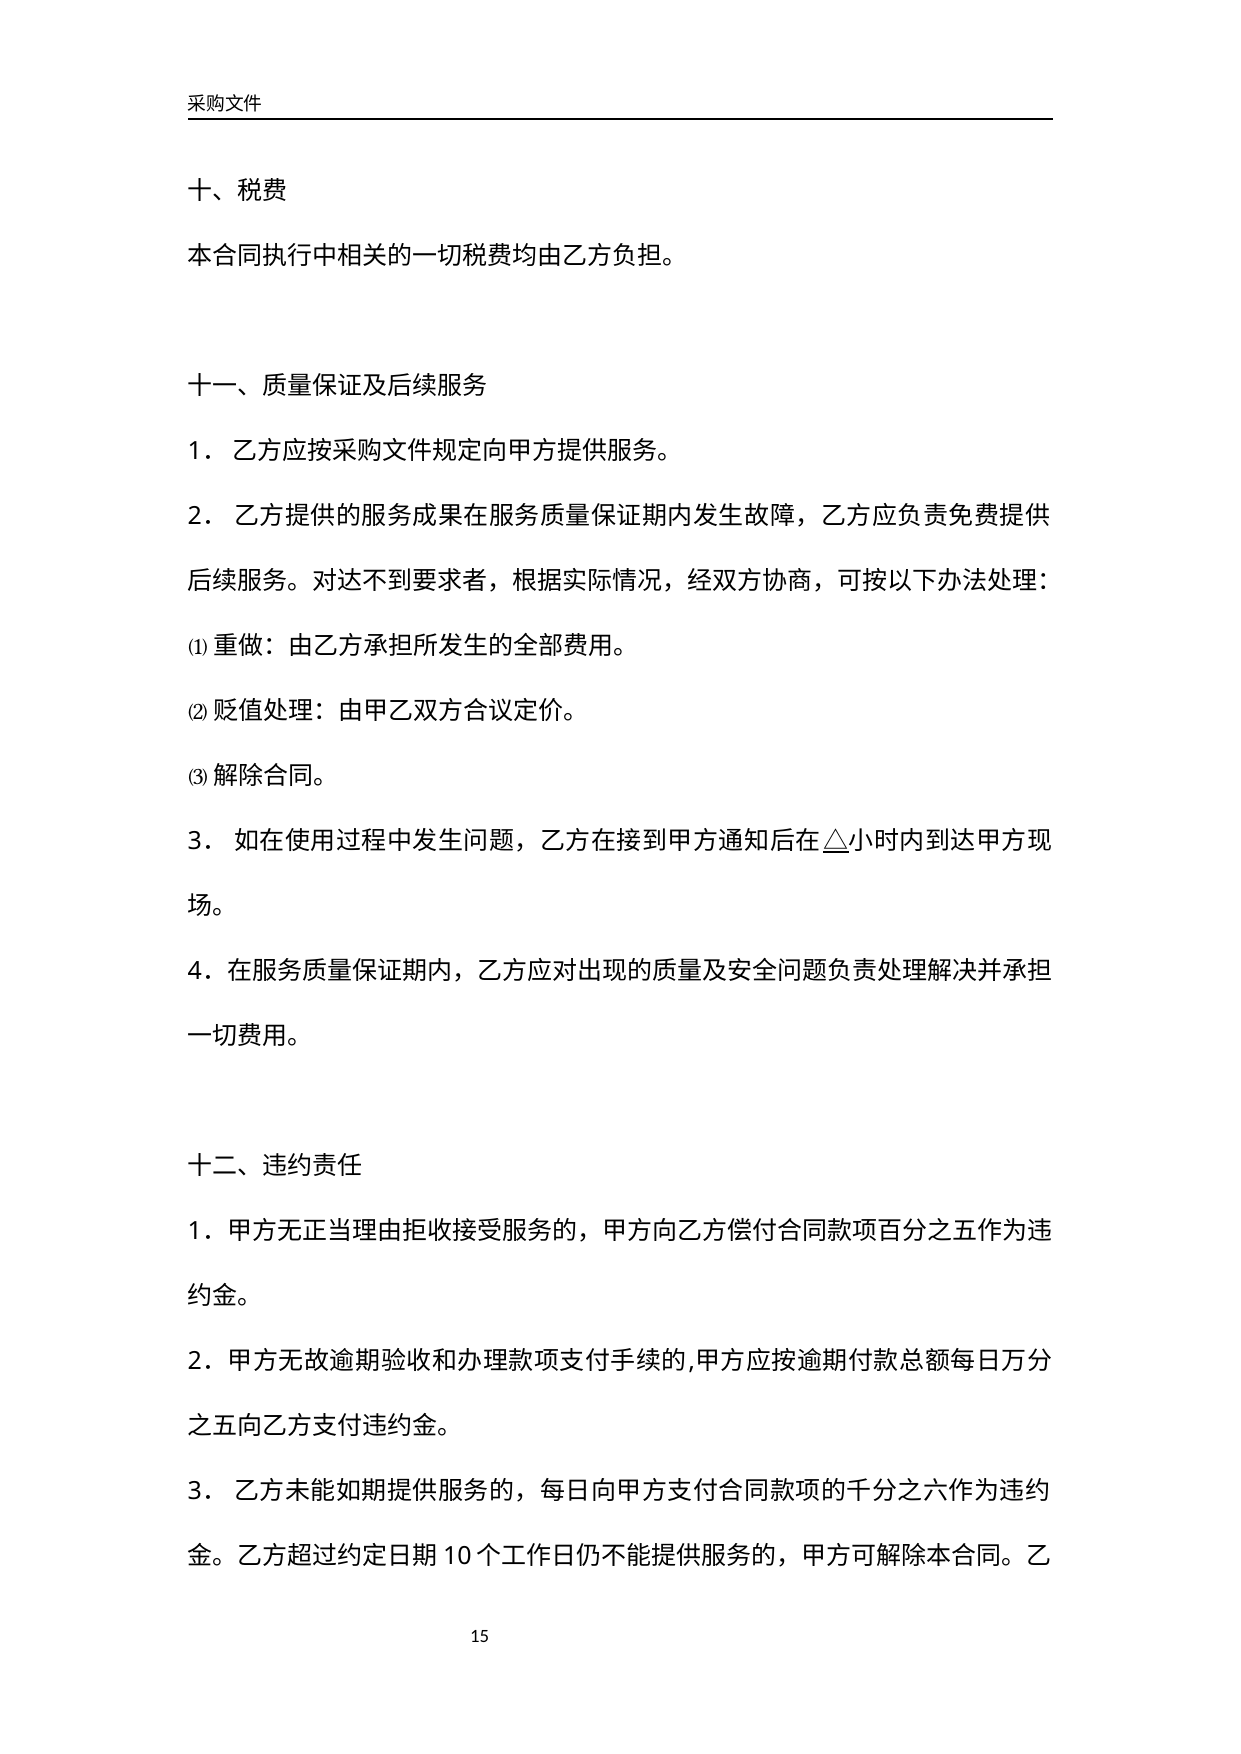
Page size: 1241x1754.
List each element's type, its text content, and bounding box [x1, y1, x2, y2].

text 十、税费 [187, 156, 1053, 221]
text 十二、违约责任 [187, 1131, 1053, 1196]
text 2．甲方无故逾期验收和办理款项支付手续的,甲方应按逾期付款总额每日万分之五向乙方支付违约金。 [187, 1326, 1053, 1456]
text 1． 乙方应按采购文件规定向甲方提供服务。 [187, 416, 1053, 481]
text 十一、质量保证及后续服务 [187, 351, 1053, 416]
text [187, 1456, 1053, 1586]
text 3． 如在使用过程中发生问题，乙方在接到甲方通知后在△小时内到达甲方现场。 [187, 806, 1053, 936]
text 本合同执行中相关的一切税费均由乙方负担。 [187, 221, 1053, 286]
text 2． 乙方提供的服务成果在服务质量保证期内发生故障，乙方应负责免费提供后续服务。对达不到要求者，根据实际情况，经双方协商，可按以下办法处理： [187, 481, 1053, 611]
text 一切费用。 [187, 1001, 1053, 1066]
text ⑵贬值处理：由甲乙双方合议定价。 [187, 676, 1053, 741]
text 1．甲方无正当理由拒收接受服务的，甲方向乙方偿付合同款项百分之五作为违约金。 [187, 1196, 1053, 1326]
text ⑴重做：由乙方承担所发生的全部费用。 [187, 611, 1053, 676]
text ⑶解除合同。 [187, 741, 1053, 806]
text 4．在服务质量保证期内，乙方应对出现的质量及安全问题负责处理解决并承担 [187, 936, 1053, 1001]
